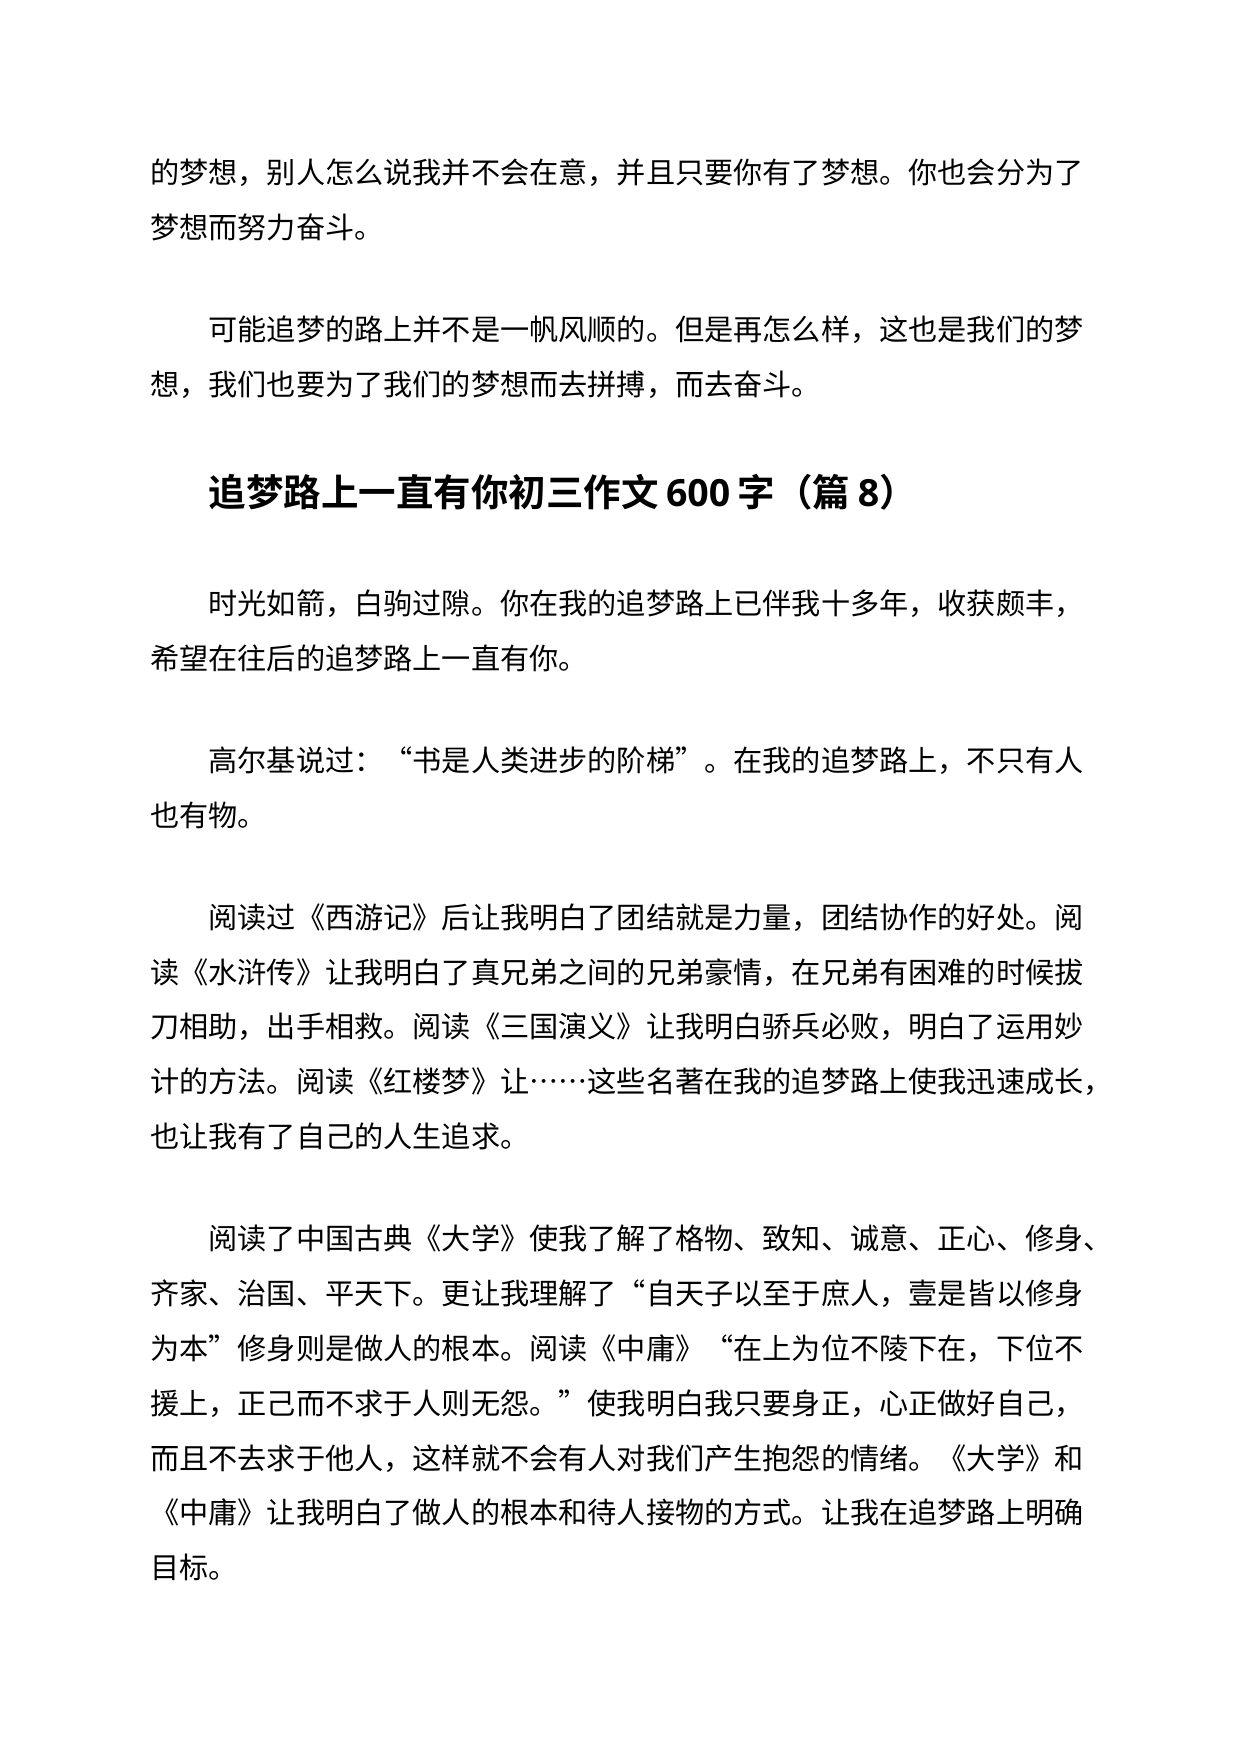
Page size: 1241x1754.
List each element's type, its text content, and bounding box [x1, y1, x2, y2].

text 阅读过《西游记》后让我明白了团结就是力量，团结协作的好处。阅读《水浒传》让我明白了真兄弟之间的兄弟豪情，在兄弟有困难的时候拔刀相助，出手相救。阅读《三国演义》让我明白骄兵必败，明白了运用妙计的方法。阅读《红楼梦》让……这些名著在我的追梦路上使我迅速成长，也让我有了自己的人生追求。 [150, 894, 1090, 1156]
text 阅读了中国古典《大学》使我了解了格物、致知、诚意、正心、修身、齐家、治国、平天下。更让我理解了“自天子以至于庶人，壹是皆以修身为本”修身则是做人的根本。阅读《中庸》“在上为位不陵下在，下位不援上，正己而不求于人则无怨。”使我明白我只要身正，心正做好自己，而且不去求于他人，这样就不会有人对我们产生抱怨的情绪。《大学》和《中庸》让我明白了做人的根本和待人接物的方式。让我在追梦路上明确目标。 [150, 1216, 1090, 1587]
text 可能追梦的路上并不是一帆风顺的。但是再怎么样，这也是我们的梦想，我们也要为了我们的梦想而去拼搏，而去奋斗。 [150, 307, 1090, 404]
text 高尔基说过：“书是人类进步的阶梯”。在我的追梦路上，不只有人也有物。 [150, 738, 1090, 835]
text 时光如箭，白驹过隙。你在我的追梦路上已伴我十多年，收获颇丰，希望在往后的追梦路上一直有你。 [150, 581, 1090, 678]
text 追梦路上一直有你初三作文600字（篇8） [150, 463, 1090, 518]
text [150, 150, 1090, 247]
